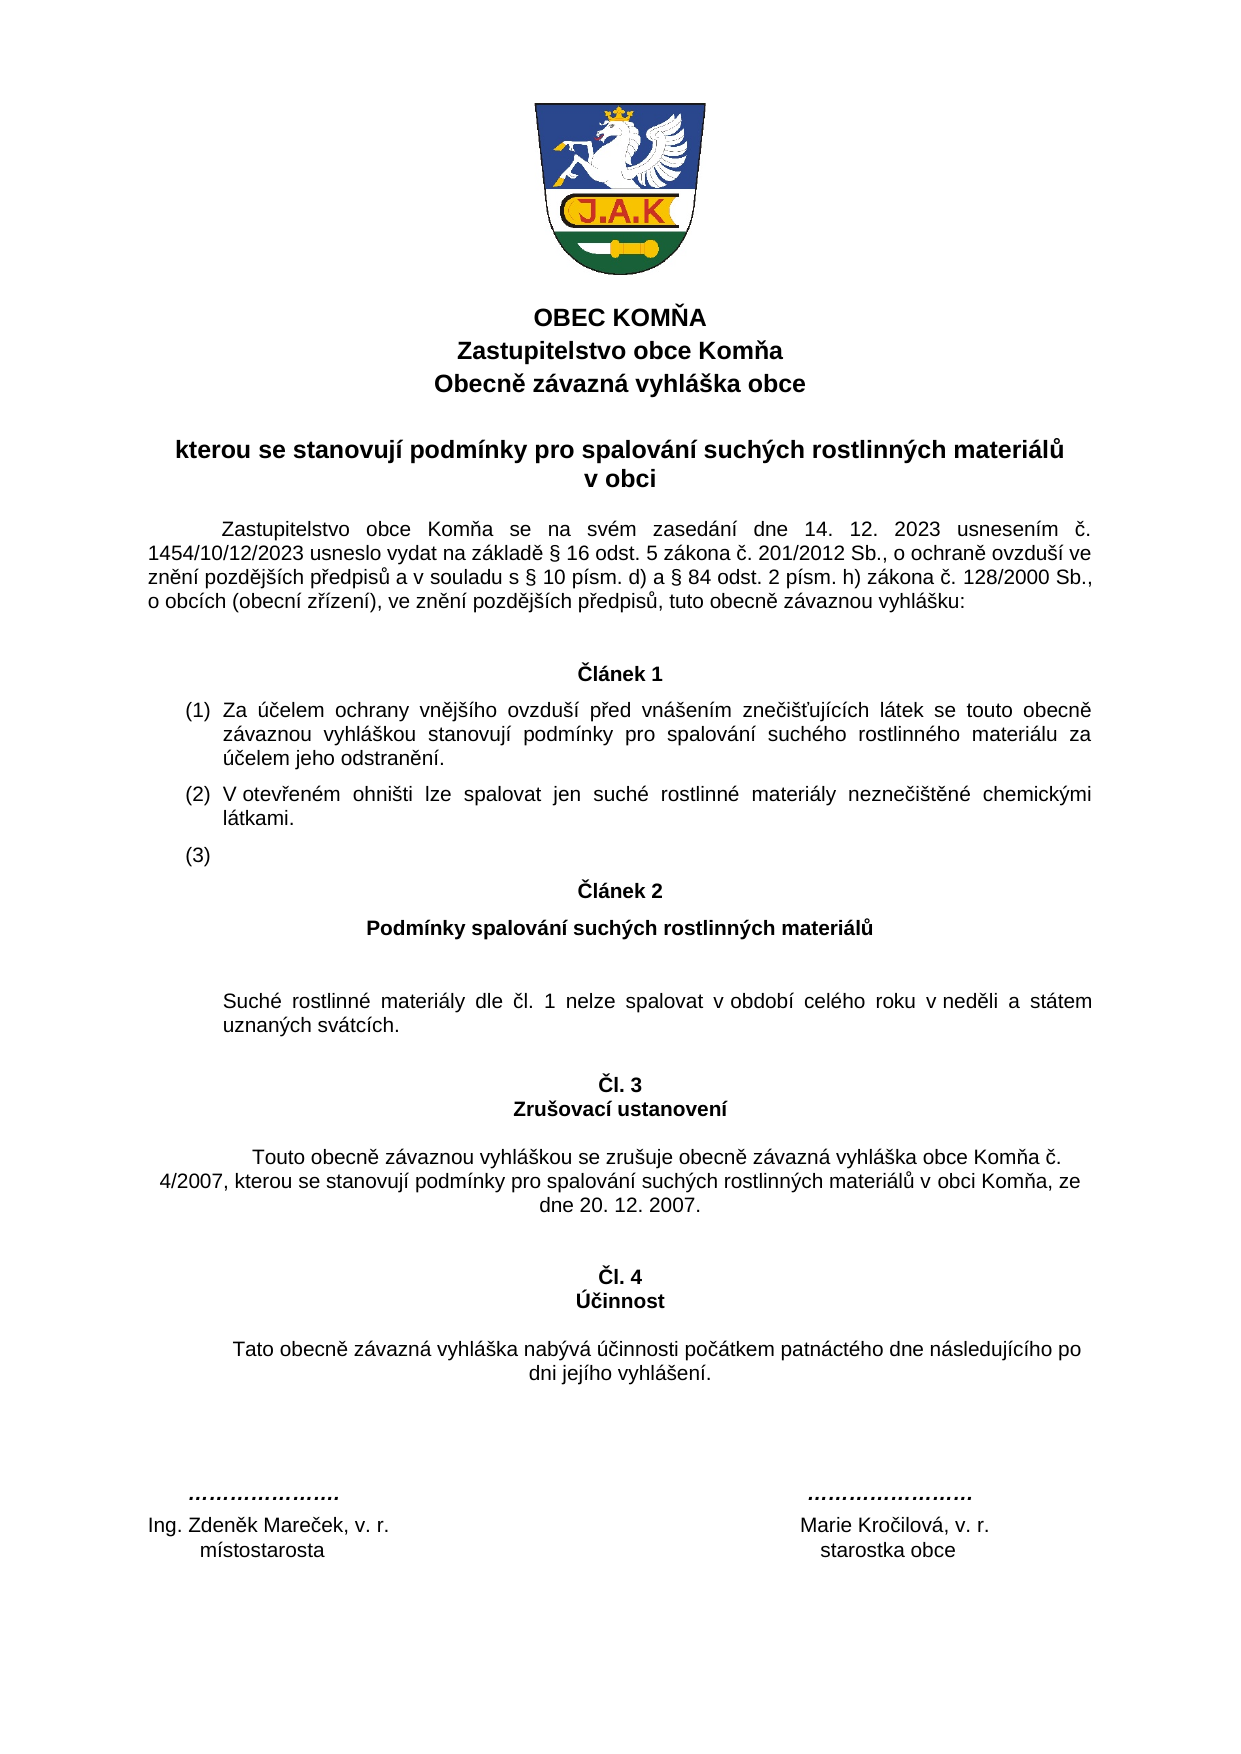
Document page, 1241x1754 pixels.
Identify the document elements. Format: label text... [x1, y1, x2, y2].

subtitle …………………. …………………… [148, 1481, 1093, 1505]
text Zastupitelstvo obce Komňa se na svém zasedání dne 14. 12. 2023 usnesením č. 1454/10/12/2023 usneslo vydat na základě § 16 odst. 5 zákona č. 201/2012 Sb., o ochraně ovzduší ve znění pozdějších předpisů a v souladu s § 10 písm. d) a § 84 odst. 2 písm. h) zákona č. 128/2000 Sb., o obcích (obecní zřízení), ve znění pozdějších předpisů, tuto obecně závaznou vyhlášku: [148, 517, 1093, 612]
text Tato obecně závazná vyhláška nabývá účinnosti počátkem patnáctého dne následujícího po dni jejího vyhlášení. [148, 1336, 1093, 1384]
text kterou se stanovují podmínky pro spalování suchých rostlinných materiálů v obci [148, 435, 1093, 493]
text místostarosta starostka obce [148, 1536, 1093, 1561]
text Touto obecně závaznou vyhláškou se zrušuje obecně závazná vyhláška obce Komňa č. 4/2007, kterou se stanovují podmínky pro spalování suchých rostlinných materiálů v obci Komňa, ze dne 20. 12. 2007. [148, 1145, 1093, 1217]
text Obecně závazná vyhláška obce [148, 369, 1093, 398]
text Čl. 3 [148, 1073, 1093, 1097]
text Ing. Zdeněk Mareček, v. r. Marie Kročilová, v. r. [148, 1511, 1093, 1536]
text Účinnost [148, 1288, 1093, 1312]
text Čl. 4 [148, 1264, 1093, 1288]
text Článek 1 [148, 661, 1093, 685]
list Za účelem ochrany vnějšího ovzduší před vnášením znečišťujících látek se touto obecně závaznou vyhláškou stanovují podmínky pro spalování suchého rostlinného materiálu za účelem jeho odstranění. [185, 698, 1093, 770]
text Zrušovací ustanovení [148, 1097, 1093, 1121]
text Zastupitelstvo obce Komňa [148, 336, 1093, 365]
picture [534, 103, 706, 275]
text Článek 2 [148, 879, 1093, 903]
list V otevřeném ohništi lze spalovat jen suché rostlinné materiály neznečištěné chemickými látkami. [185, 782, 1093, 830]
text Podmínky spalování suchých rostlinných materiálů [148, 916, 1093, 939]
text OBEC KOMŇA [148, 303, 1093, 332]
text Suché rostlinné materiály dle čl. 1 nelze spalovat v období celého roku v neděli a státem uznaných svátcích. [223, 988, 1093, 1036]
